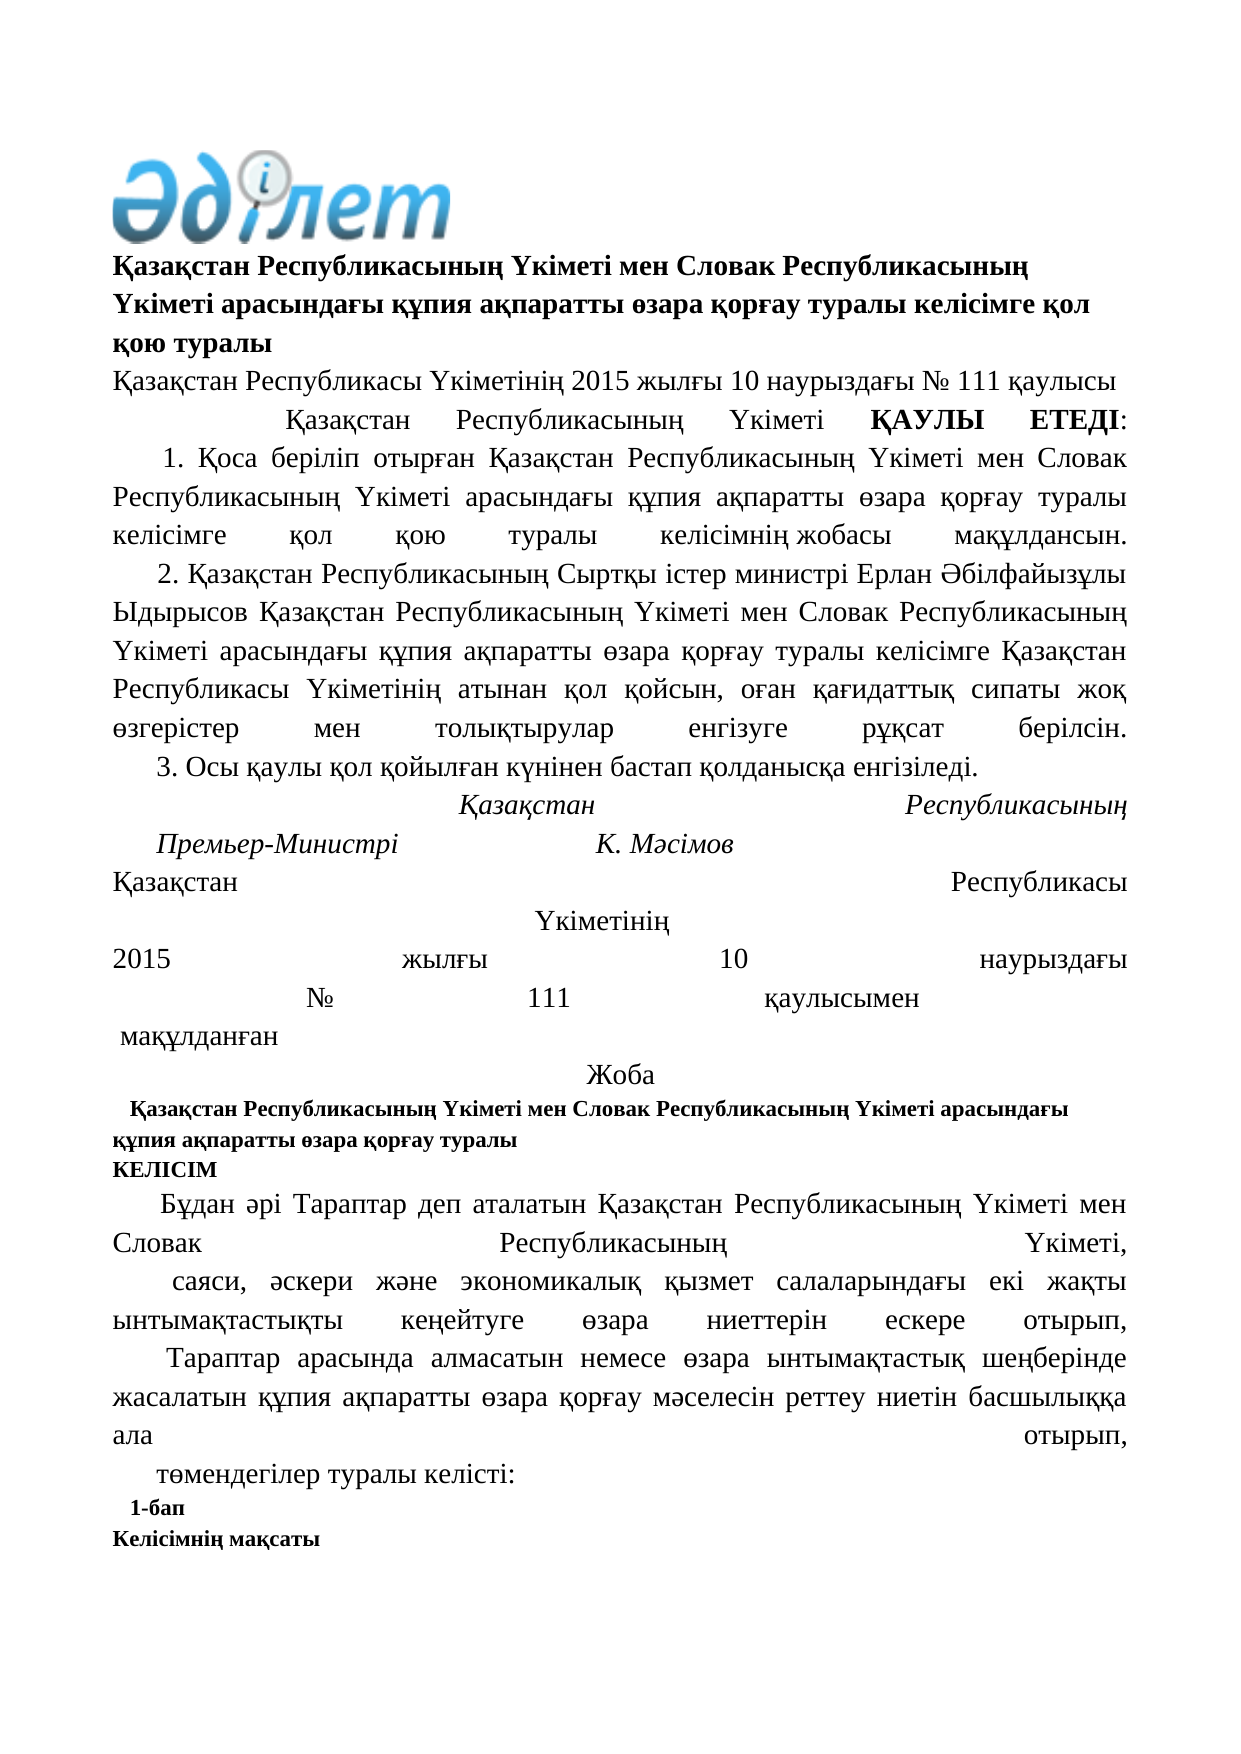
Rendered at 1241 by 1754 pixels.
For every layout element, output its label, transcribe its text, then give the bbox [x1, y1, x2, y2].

text Қазақстан Республикасының Премьер-Министрі К. Мәсімов [112, 787, 1128, 859]
picture [112, 150, 451, 244]
text Қазақстан Республикасы Үкіметінің 2015 жылғы 10 наурыздағы № 111 қаулысымен мақұлданған [112, 864, 1128, 1052]
text Жоба [112, 1057, 1128, 1091]
text Бұдан әрі Тараптар деп аталатын Қазақстан Республикасының Үкіметі мен Словак Республикасының Үкіметі, саяси, әскери және экономикалық қызмет салаларындағы екі жақты ынтымақтастықты кеңейтуге өзара ниеттерін ескере отырып, Тараптар арасында алмасатын немесе өзара ынтымақтастық шеңберінде жасалатын құпия ақпаратты өзара қорғау мәселесін реттеу ниетін басшылыққа ала отырып, төмендегілер туралы келісті: [112, 1186, 1128, 1489]
text Қазақстан Республикасының Үкіметі ҚАУЛЫ ЕТЕДІ: 1. Қоса беріліп отырған Қазақстан Республикасының Үкіметі мен Словак Республикасының Үкіметі арасындағы құпия ақпаратты өзара қорғау туралы келісімге қол қою туралы келісімнің жобасы мақұлдансын. 2. Қазақстан Республикасының Сыртқы істер министрі Ерлан Әбілфайызұлы Ыдырысов Қазақстан Республикасының Үкіметі мен Словак Республикасының Үкіметі арасындағы құпия ақпаратты өзара қорғау туралы келісімге Қазақстан Республикасы Үкіметінің атынан қол қойсын, оған қағидаттық сипаты жоқ өзгерістер мен толықтырулар енгізуге рұқсат берілсін. 3. Осы қаулы қол қойылған күнінен бастап қолданысқа енгізіледі. [112, 402, 1128, 782]
text Қазақстан Республикасының Үкіметі мен Словак Республикасының Үкіметі арасындағы құпия ақпаратты өзара қорғау туралы КЕЛІСІМ [112, 1096, 1128, 1182]
text 1-бап Келісімнің мақсаты [112, 1494, 1128, 1551]
text Қазақстан Республикасы Үкіметінің 2015 жылғы 10 наурыздағы № 111 қаулысы [112, 363, 1128, 397]
text Қазақстан Республикасының Үкіметі мен Словак Республикасының Үкіметі арасындағы құпия ақпаратты өзара қорғау туралы келісімге қол қою туралы [112, 248, 1128, 358]
